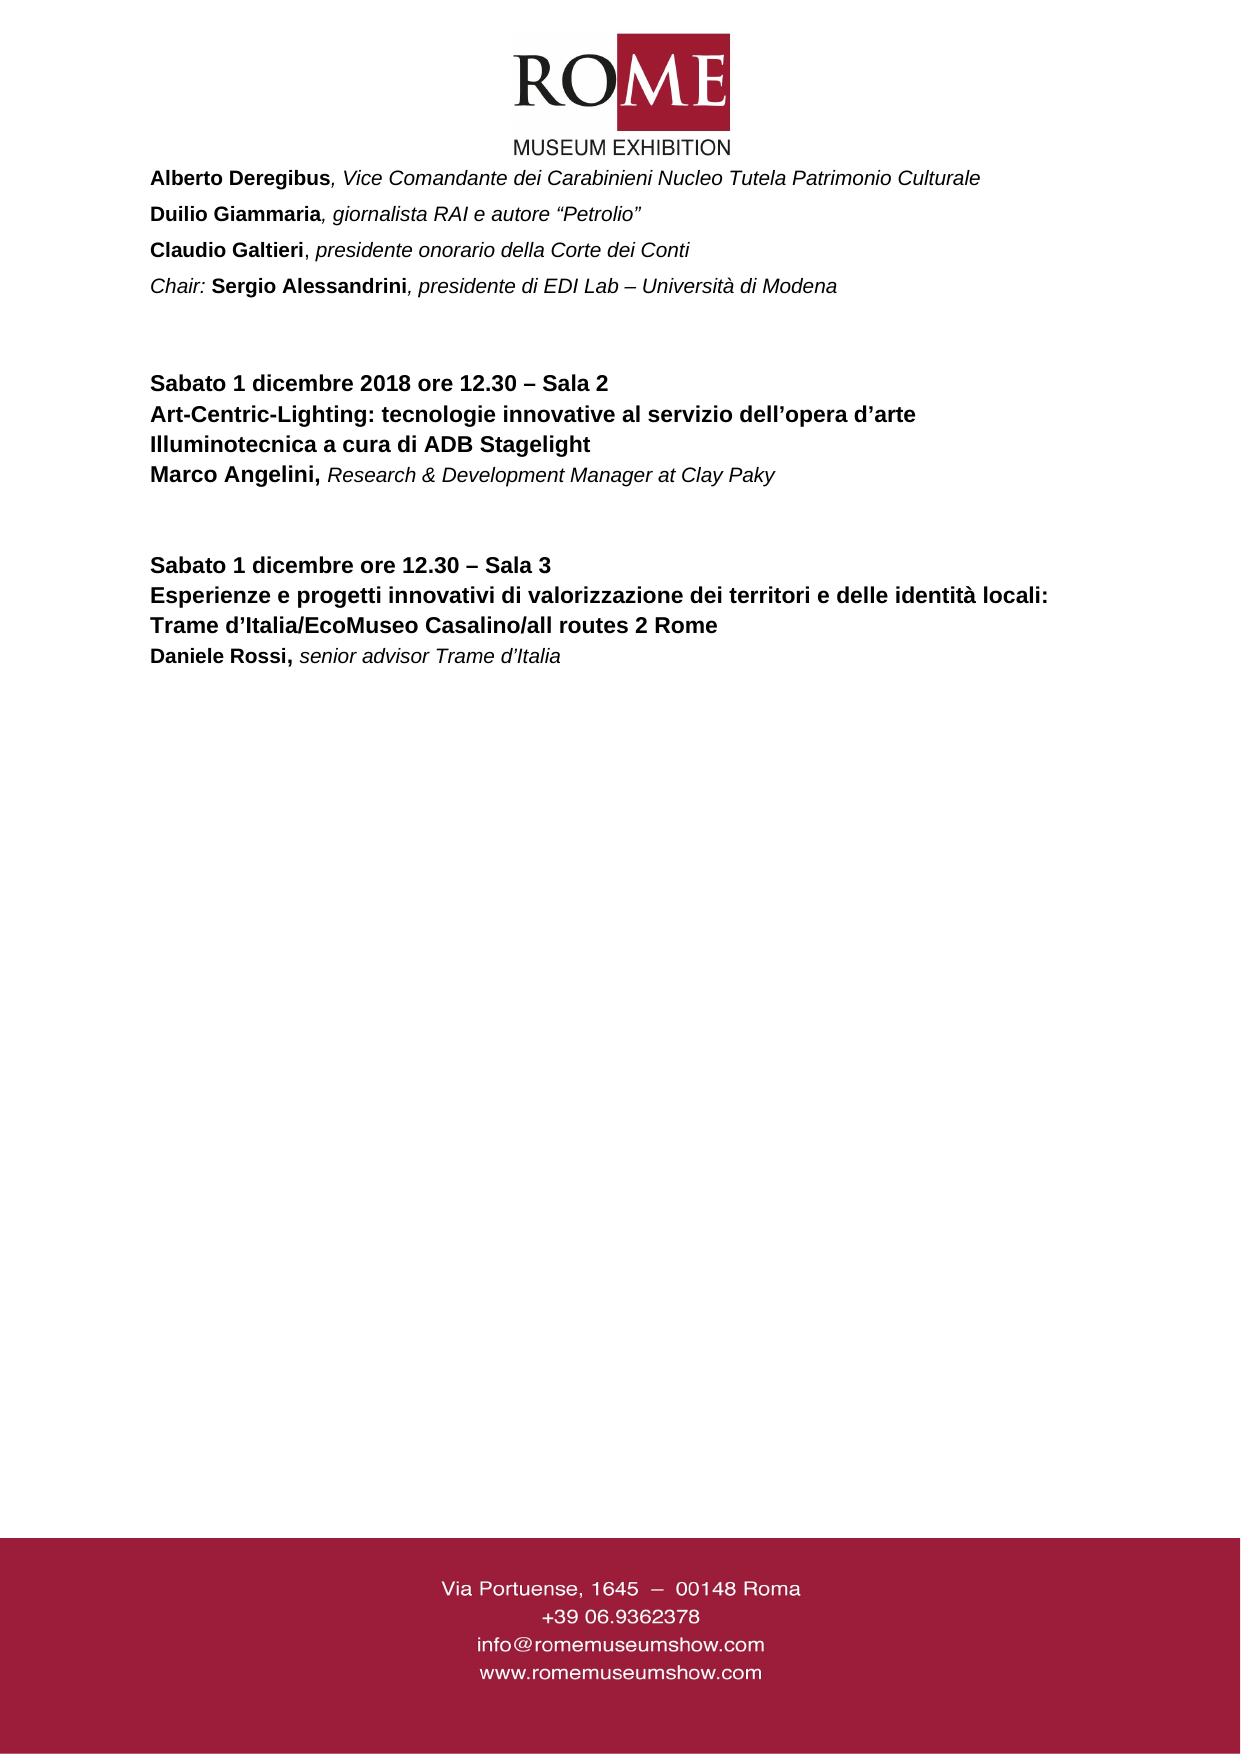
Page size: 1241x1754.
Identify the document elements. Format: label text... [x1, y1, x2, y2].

text Sabato 1 dicembre 2018 ore 12.30 – Sala 2 [150, 370, 1090, 397]
text Daniele Rossi, senior advisor Trame d’Italia [150, 642, 1090, 668]
text Sabato 1 dicembre ore 12.30 – Sala 3 [150, 552, 1090, 578]
text Marco Angelini, Research & Development Manager at Clay Paky [150, 461, 1090, 487]
text Chair: Sergio Alessandrini, presidente di EDI Lab – Università di Modena [150, 274, 1090, 298]
picture [507, 30, 733, 163]
text Alberto Deregibus, Vice Comandante dei Carabinieni Nucleo Tutela Patrimonio Culturale [150, 166, 1090, 190]
text Illuminotecnica a cura di ADB Stagelight [150, 431, 1090, 457]
text Duilio Giammaria, giornalista RAI e autore “Petrolio” [150, 202, 1090, 226]
picture [0, 1538, 1241, 1754]
text Esperienze e progetti innovativi di valorizzazione dei territori e delle identità locali: [150, 582, 1090, 608]
text Claudio Galtieri, presidente onorario della Corte dei Conti [150, 238, 1090, 262]
text Trame d’Italia/EcoMuseo Casalino/all routes 2 Rome [150, 612, 1090, 638]
text Art-Centric-Lighting: tecnologie innovative al servizio dell’opera d’arte [150, 401, 1090, 427]
